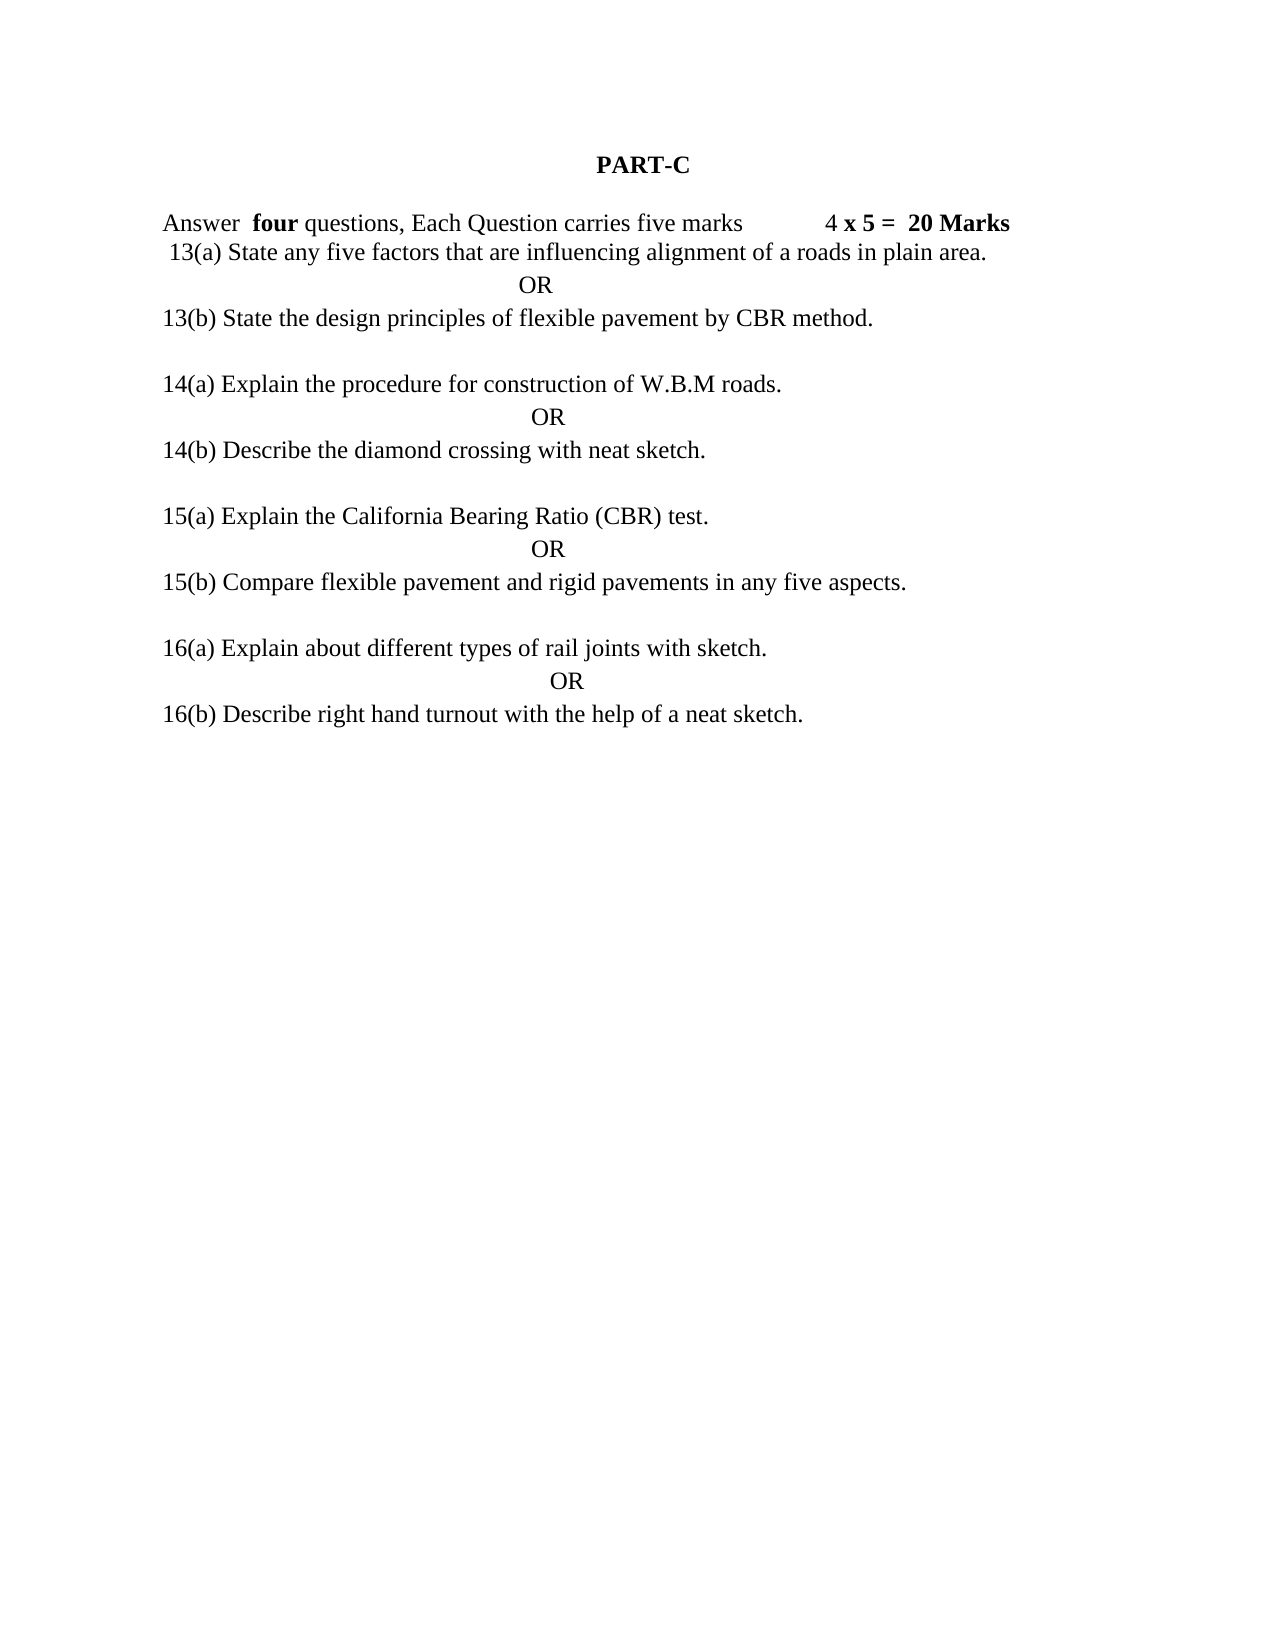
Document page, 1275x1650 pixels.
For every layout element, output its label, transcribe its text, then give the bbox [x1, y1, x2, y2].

text 15(a) Explain the California Bearing Ratio (CBR) test. [162, 501, 1125, 529]
text OR [162, 666, 1125, 695]
text 13(b) State the design principles of flexible pavement by CBR method. [162, 303, 1125, 331]
text PART-C [162, 150, 1125, 179]
text 15(b) Compare flexible pavement and rigid pavements in any five aspects. [162, 567, 1125, 596]
text 16(a) Explain about different types of rail joints with sketch. [162, 633, 1125, 662]
text OR [162, 402, 1125, 431]
text 14(b) Describe the diamond crossing with neat sketch. [162, 435, 1125, 463]
text OR [162, 270, 1125, 298]
text OR [162, 534, 1125, 563]
text 14(a) Explain the procedure for construction of W.B.M roads. [162, 369, 1125, 397]
text Answer four questions, Each Question carries five marks 4 x 5 = 20 Marks [162, 208, 1125, 237]
text 16(b) Describe right hand turnout with the help of a neat sketch. [162, 699, 1125, 728]
text 13(a) State any five factors that are influencing alignment of a roads in plain area. [150, 237, 1125, 265]
